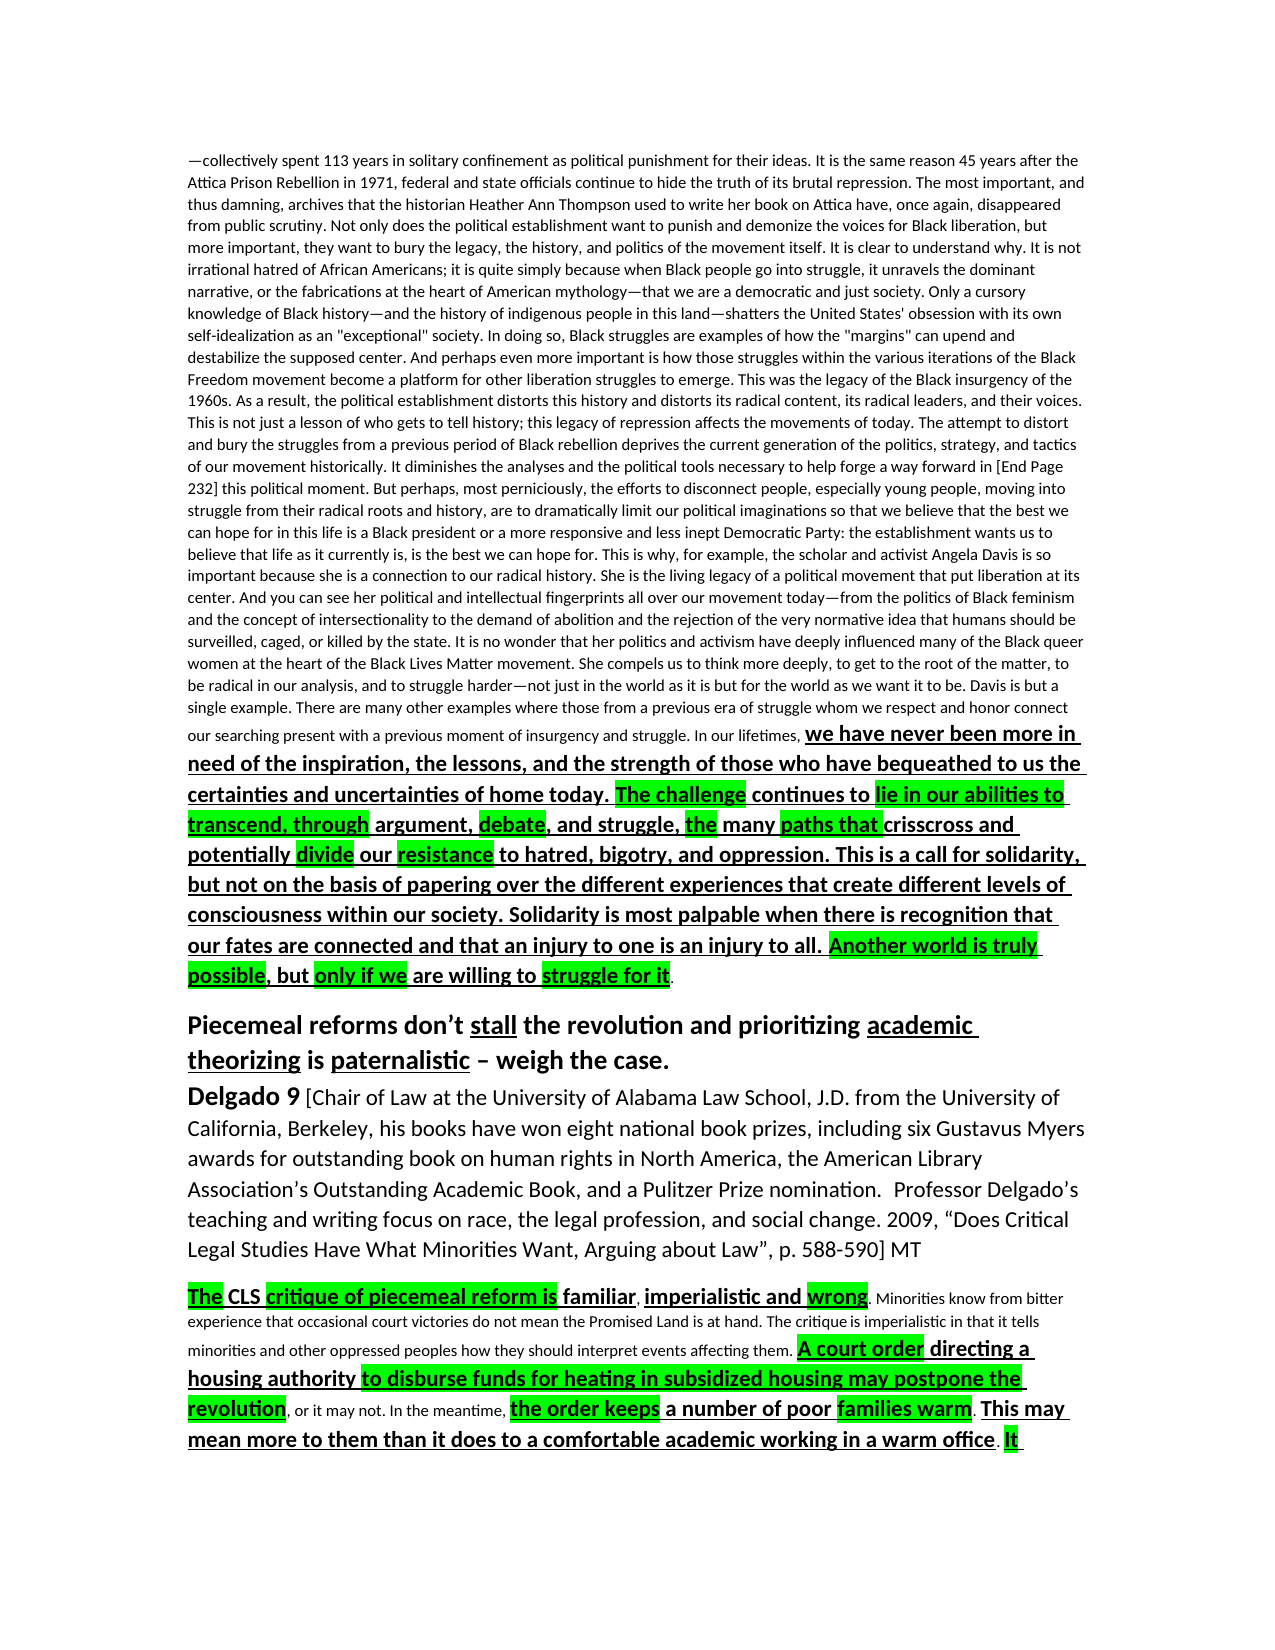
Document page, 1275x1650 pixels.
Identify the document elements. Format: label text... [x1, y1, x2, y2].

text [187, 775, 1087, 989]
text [187, 150, 1087, 774]
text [187, 1282, 1087, 1453]
subtitle Piecemeal reforms don’t stall the revolution and prioritizing academic theorizing is paternalistic – weigh the case. [187, 1008, 1087, 1077]
text Delgado 9 [Chair of Law at the University of Alabama Law School, J.D. from the University of California, Berkeley, his books have won eight national book prizes, including six Gustavus Myers awards for outstanding book on human rights in North America, the American Library Association’s Outstanding Academic Book, and a Pulitzer Prize nomination. Professor Delgado’s teaching and writing focus on race, the legal profession, and social change. 2009, “Does Critical Legal Studies Have What Minorities Want, Arguing about Law”, p. 588-590] MT [187, 1079, 1087, 1263]
